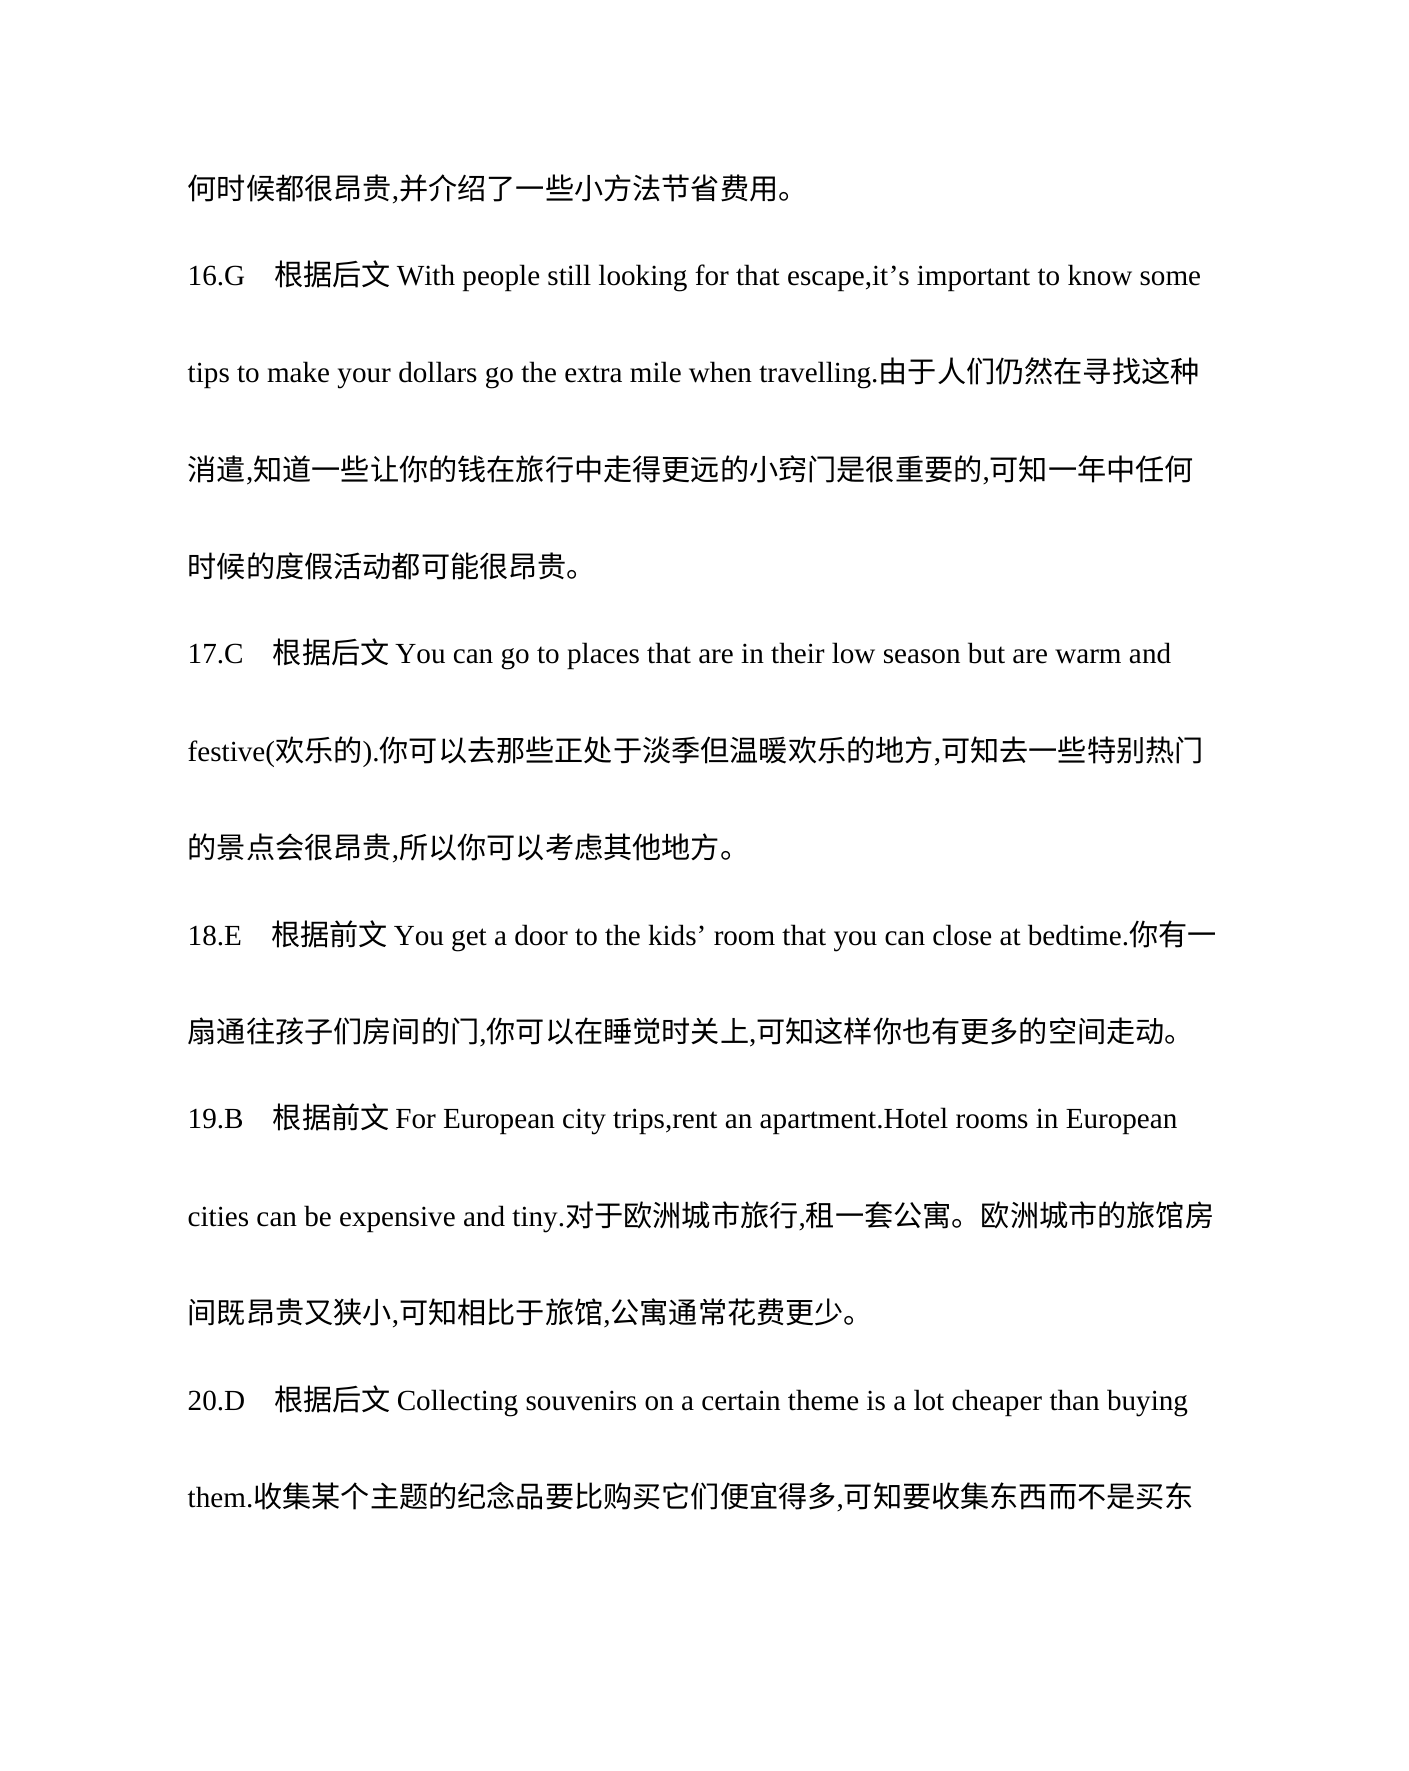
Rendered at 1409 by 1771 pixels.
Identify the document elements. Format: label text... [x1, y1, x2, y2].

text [187, 1365, 1221, 1527]
text 16.G 根据后文With people still looking for that escape,it’s important to know some tips to make your dollars go the extra mile when travelling.由于人们仍然在寻找这种消遣,知道一些让你的钱在旅行中走得更远的小窍门是很重要的,可知一年中任何时候的度假活动都可能很昂贵。 [187, 240, 1221, 598]
text 19.B 根据前文For European city trips,rent an apartment.Hotel rooms in European cities can be expensive and tiny.对于欧洲城市旅行,租一套公寓。欧洲城市的旅馆房间既昂贵又狭小,可知相比于旅馆,公寓通常花费更少。 [187, 1083, 1221, 1343]
text 17.C 根据后文You can go to places that are in their low season but are warm and festive(欢乐的).你可以去那些正处于淡季但温暖欢乐的地方,可知去一些特别热门的景点会很昂贵,所以你可以考虑其他地方。 [187, 619, 1221, 879]
text 18.E 根据前文You get a door to the kids’ room that you can close at bedtime.你有一扇通往孩子们房间的门,你可以在睡觉时关上,可知这样你也有更多的空间走动。 [187, 900, 1221, 1062]
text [187, 154, 1221, 219]
